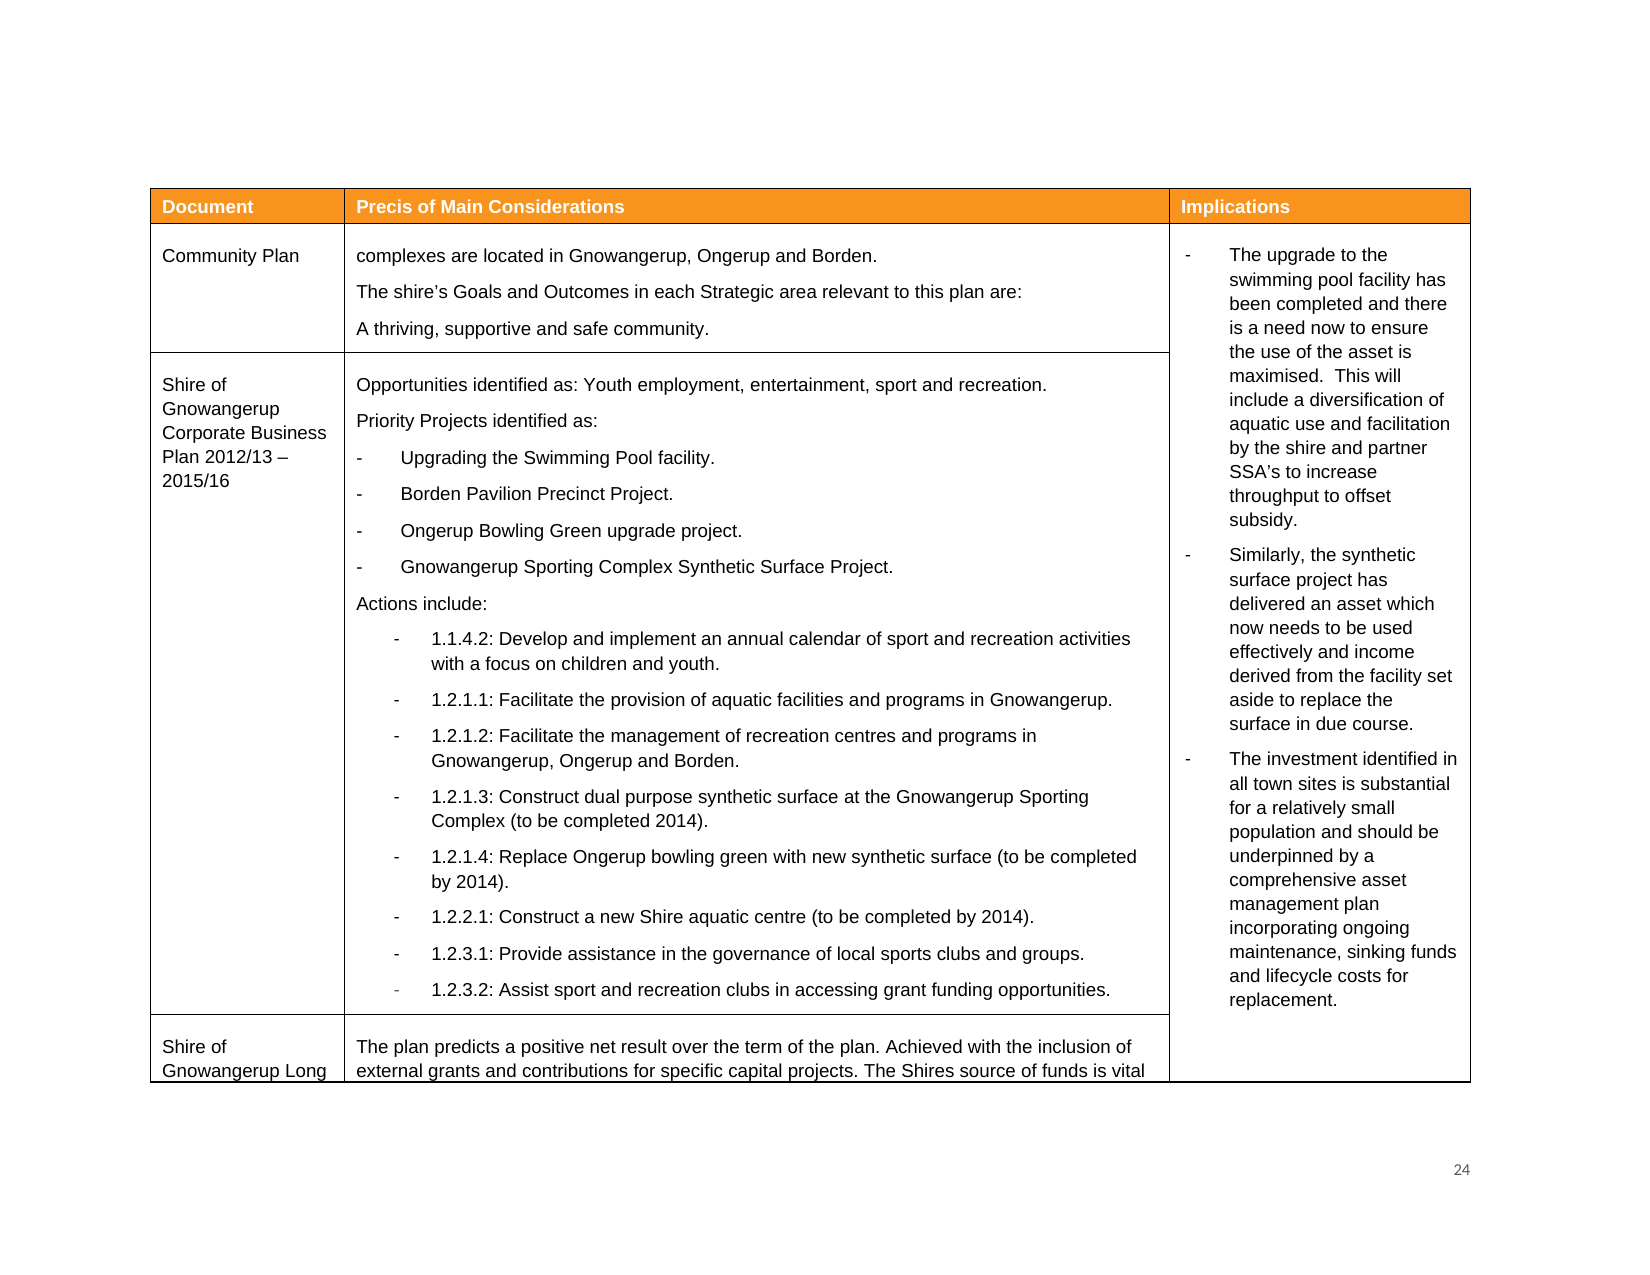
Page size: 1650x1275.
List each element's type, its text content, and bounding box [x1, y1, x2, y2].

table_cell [1170, 224, 1470, 1081]
table_header Implications [1170, 189, 1470, 223]
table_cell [151, 224, 344, 352]
table_header Document [151, 189, 344, 223]
table_cell Shire of Gnowangerup Corporate Business Plan 2012/13 – 2015/16 [151, 353, 344, 1014]
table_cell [345, 224, 1169, 352]
table_cell Opportunities identified as: Youth employment, entertainment, sport and recreation. Priority Projects identified as: Upgrading the Swimming Pool facility. Borden Pavilion Precinct Project. Ongerup Bowling Green upgrade project. Gnowangerup Sporting Complex Synthetic Surface Project. Actions include: 1.1.4.2: Develop and implement an annual calendar of sport and recreation activities with a focus on children and youth. 1.2.1.1: Facilitate the provision of aquatic facilities and programs in Gnowangerup. 1.2.1.2: Facilitate the management of recreation centres and programs in Gnowangerup, Ongerup and Borden. 1.2.1.3: Construct dual purpose synthetic surface at the Gnowangerup Sporting Complex (to be completed 2014). 1.2.1.4: Replace Ongerup bowling green with new synthetic surface (to be completed by 2014). 1.2.2.1: Construct a new Shire aquatic centre (to be completed by 2014). 1.2.3.1: Provide assistance in the governance of local sports clubs and groups. 1.2.3.2: Assist sport and recreation clubs in accessing grant funding opportunities. [345, 353, 1169, 1014]
table_header Precis of Main Considerations [345, 189, 1169, 223]
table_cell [151, 1015, 344, 1081]
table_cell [345, 1015, 1169, 1081]
